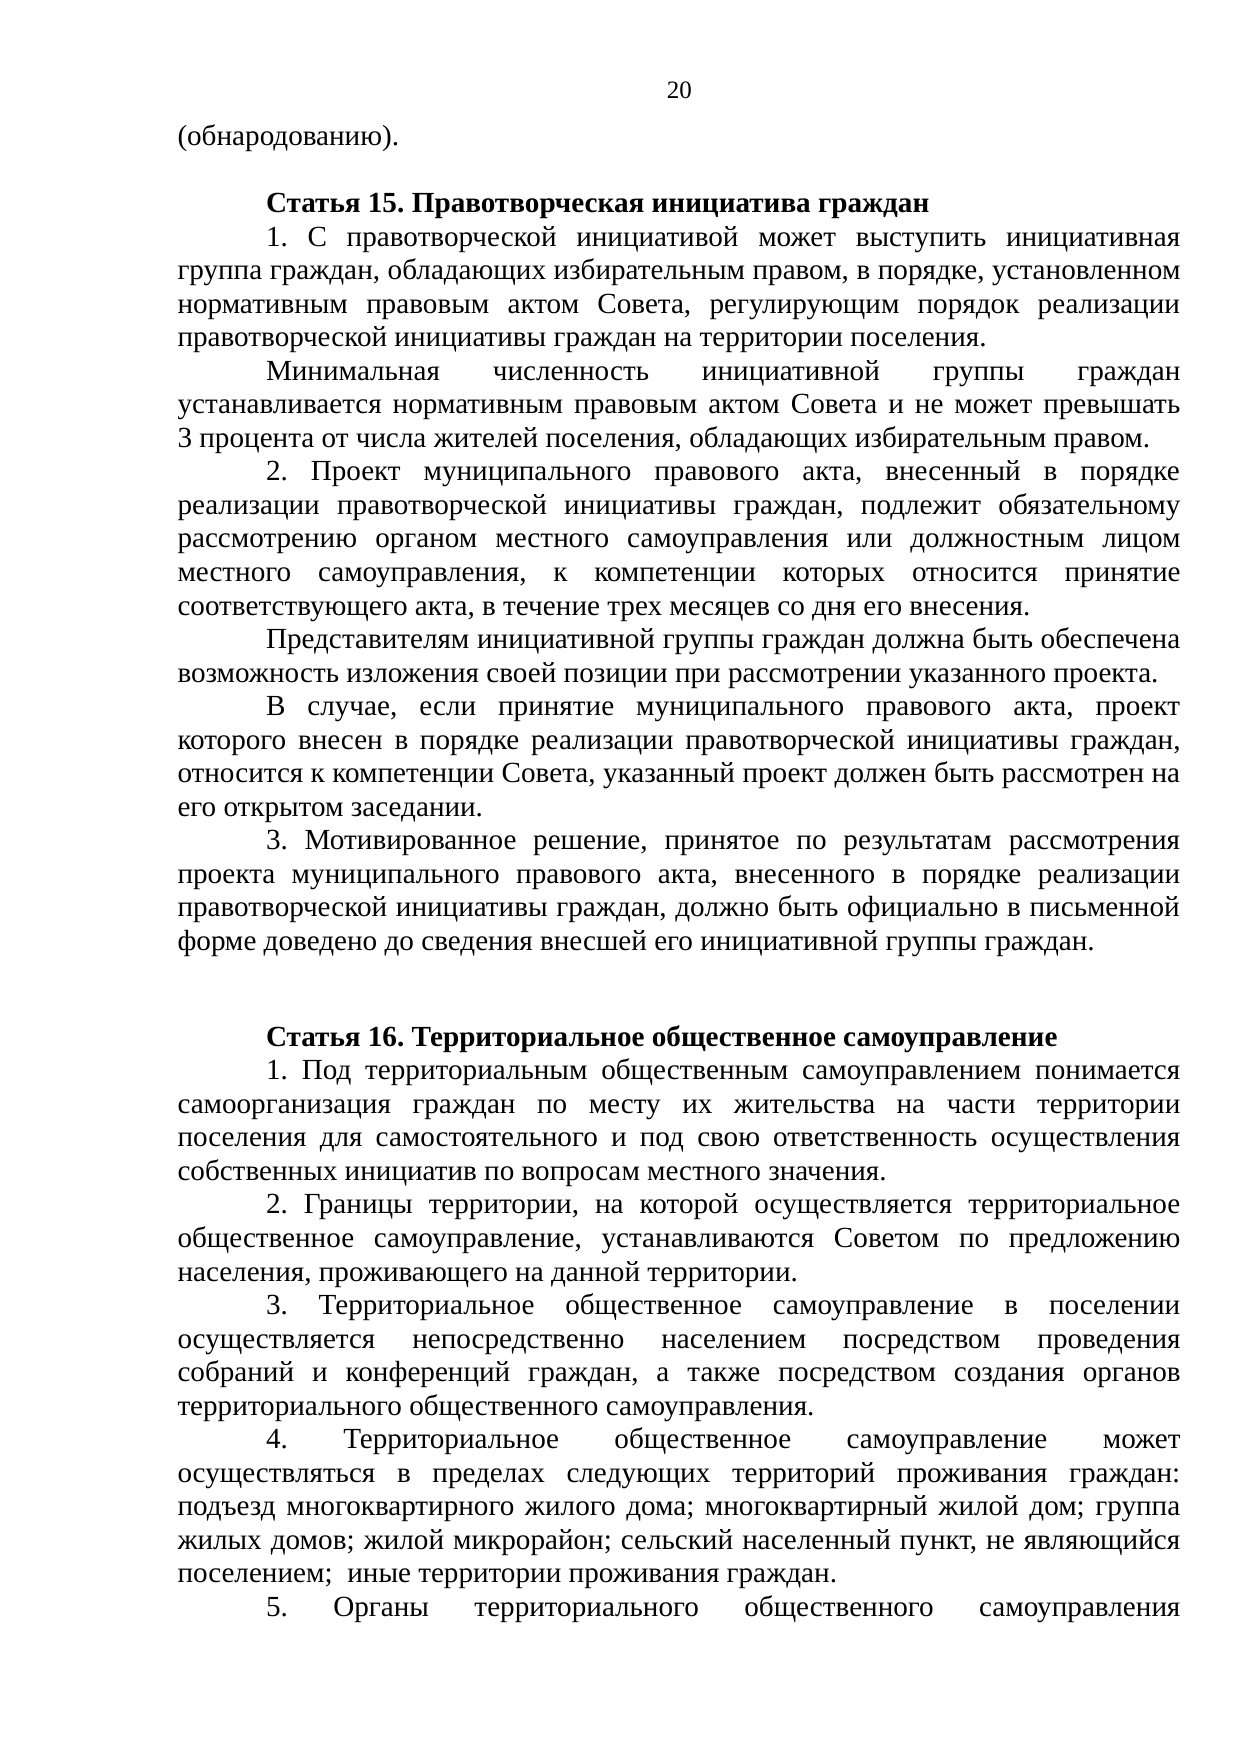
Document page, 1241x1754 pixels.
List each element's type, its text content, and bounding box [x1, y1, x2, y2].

text Представителям инициативной группы граждан должна быть обеспечена возможность изложения своей позиции при рассмотрении указанного проекта. [177, 621, 1181, 688]
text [177, 1589, 1181, 1623]
text 2. Границы территории, на которой осуществляется территориальное общественное самоуправление, устанавливаются Советом по предложению населения, проживающего на данной территории. [177, 1187, 1181, 1287]
text В случае, если принятие муниципального правового акта, проект которого внесен в порядке реализации правотворческой инициативы граждан, относится к компетенции Совета, указанный проект должен быть рассмотрен на его открытом заседании. [177, 688, 1181, 822]
text Минимальная численность инициативной группы граждан устанавливается нормативным правовым актом Совета и не может превышать 3 процента от числа жителей поселения, обладающих избирательным правом. [177, 353, 1181, 453]
text 4. Территориальное общественное самоуправление может осуществляться в пределах следующих территорий проживания граждан: подъезд многоквартирного жилого дома; многоквартирный жилой дом; группа жилых домов; жилой микрорайон; сельский населенный пункт, не являющийся поселением; иные территории проживания граждан. [177, 1421, 1181, 1589]
subtitle Статья 15. Правотворческая инициатива граждан [177, 185, 1181, 219]
text 1. Под территориальным общественным самоуправлением понимается самоорганизация граждан по месту их жительства на части территории поселения для самостоятельного и под свою ответственность осуществления собственных инициатив по вопросам местного значения. [177, 1052, 1181, 1187]
text 3. Мотивированное решение, принятое по результатам рассмотрения проекта муниципального правового акта, внесенного в порядке реализации правотворческой инициативы граждан, должно быть официально в письменной форме доведено до сведения внесшей его инициативной группы граждан. [177, 822, 1181, 957]
text 3. Территориальное общественное самоуправление в поселении осуществляется непосредственно населением посредством проведения собраний и конференций граждан, а также посредством создания органов территориального общественного самоуправления. [177, 1287, 1181, 1421]
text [177, 118, 1181, 152]
text 1. С правотворческой инициативой может выступить инициативная группа граждан, обладающих избирательным правом, в порядке, установленном нормативным правовым актом Совета, регулирующим порядок реализации правотворческой инициативы граждан на территории поселения. [177, 219, 1181, 353]
subtitle Статья 16. Территориальное общественное самоуправление [177, 1019, 1181, 1052]
text 2. Проект муниципального правового акта, внесенный в порядке реализации правотворческой инициативы граждан, подлежит обязательному рассмотрению органом местного самоуправления или должностным лицом местного самоуправления, к компетенции которых относится принятие соответствующего акта, в течение трех месяцев со дня его внесения. [177, 453, 1181, 621]
